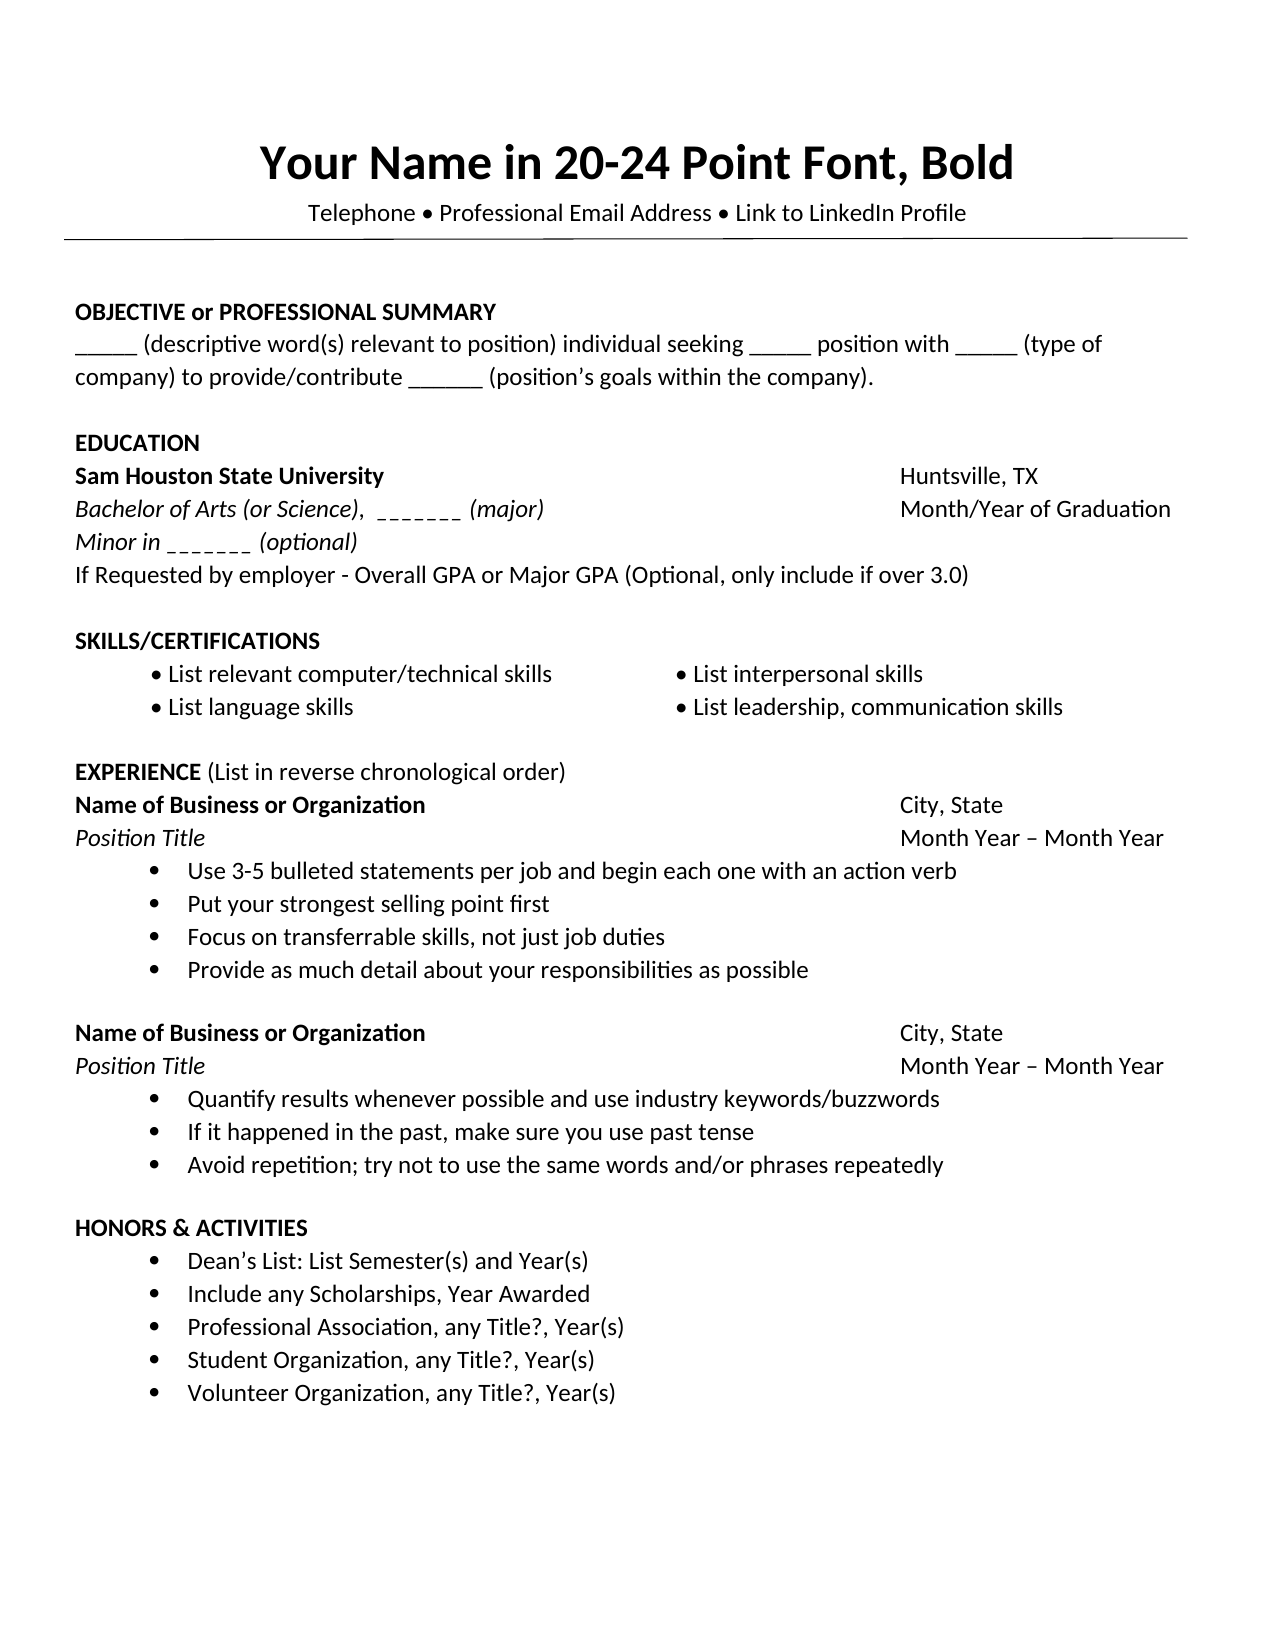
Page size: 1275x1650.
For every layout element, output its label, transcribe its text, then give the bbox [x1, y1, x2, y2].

text EXPERIENCE (List in reverse chronological order) [75, 756, 1200, 787]
text Sam Houston State University Huntsville, TX [75, 460, 1200, 491]
text SKILLS/CERTIFICATIONS [75, 625, 1200, 655]
list Student Organization, any Title?, Year(s) [150, 1344, 1200, 1374]
text Telephone • Professional Email Address • Link to LinkedIn Profile [75, 197, 1200, 227]
text Bachelor of Arts (or Science), _______ (major) Month/Year of Graduation [75, 493, 1200, 524]
list Professional Association, any Title?, Year(s) [150, 1311, 1200, 1341]
text • List language skills • List leadership, communication skills [75, 691, 1200, 721]
list Quantify results whenever possible and use industry keywords/buzzwords [150, 1083, 1200, 1114]
list Avoid repetition; try not to use the same words and/or phrases repeatedly [150, 1149, 1200, 1179]
text Position Title Month Year – Month Year [75, 1050, 1200, 1081]
list Provide as much detail about your responsibilities as possible [150, 954, 1200, 984]
text Your Name in 20-24 Point Font, Bold [75, 131, 1200, 192]
text Minor in _______ (optional) [75, 526, 1200, 557]
text Name of Business or Organization City, State [75, 789, 1200, 820]
list Dean’s List: List Semester(s) and Year(s) [150, 1245, 1200, 1276]
text OBJECTIVE or PROFESSIONAL SUMMARY [75, 296, 1200, 326]
text • List relevant computer/technical skills • List interpersonal skills [75, 658, 1200, 688]
text Position Title Month Year – Month Year [75, 822, 1200, 853]
list Use 3-5 bulleted statements per job and begin each one with an action verb [150, 855, 1200, 886]
text HONORS & ACTIVITIES [75, 1212, 1200, 1243]
text _____ (descriptive word(s) relevant to position) individual seeking _____ position with _____ (type of company) to provide/contribute ______ (position’s goals within the company). [75, 328, 1200, 392]
list Focus on transferrable skills, not just job duties [150, 921, 1200, 952]
text If Requested by employer - Overall GPA or Major GPA (Optional, only include if over 3.0) [75, 559, 1200, 589]
list Volunteer Organization, any Title?, Year(s) [150, 1377, 1200, 1407]
text EDUCATION [75, 427, 1200, 458]
list Put your strongest selling point first [150, 888, 1200, 919]
list Include any Scholarships, Year Awarded [150, 1278, 1200, 1308]
text Name of Business or Organization City, State [75, 1017, 1200, 1048]
list If it happened in the past, make sure you use past tense [150, 1116, 1200, 1147]
